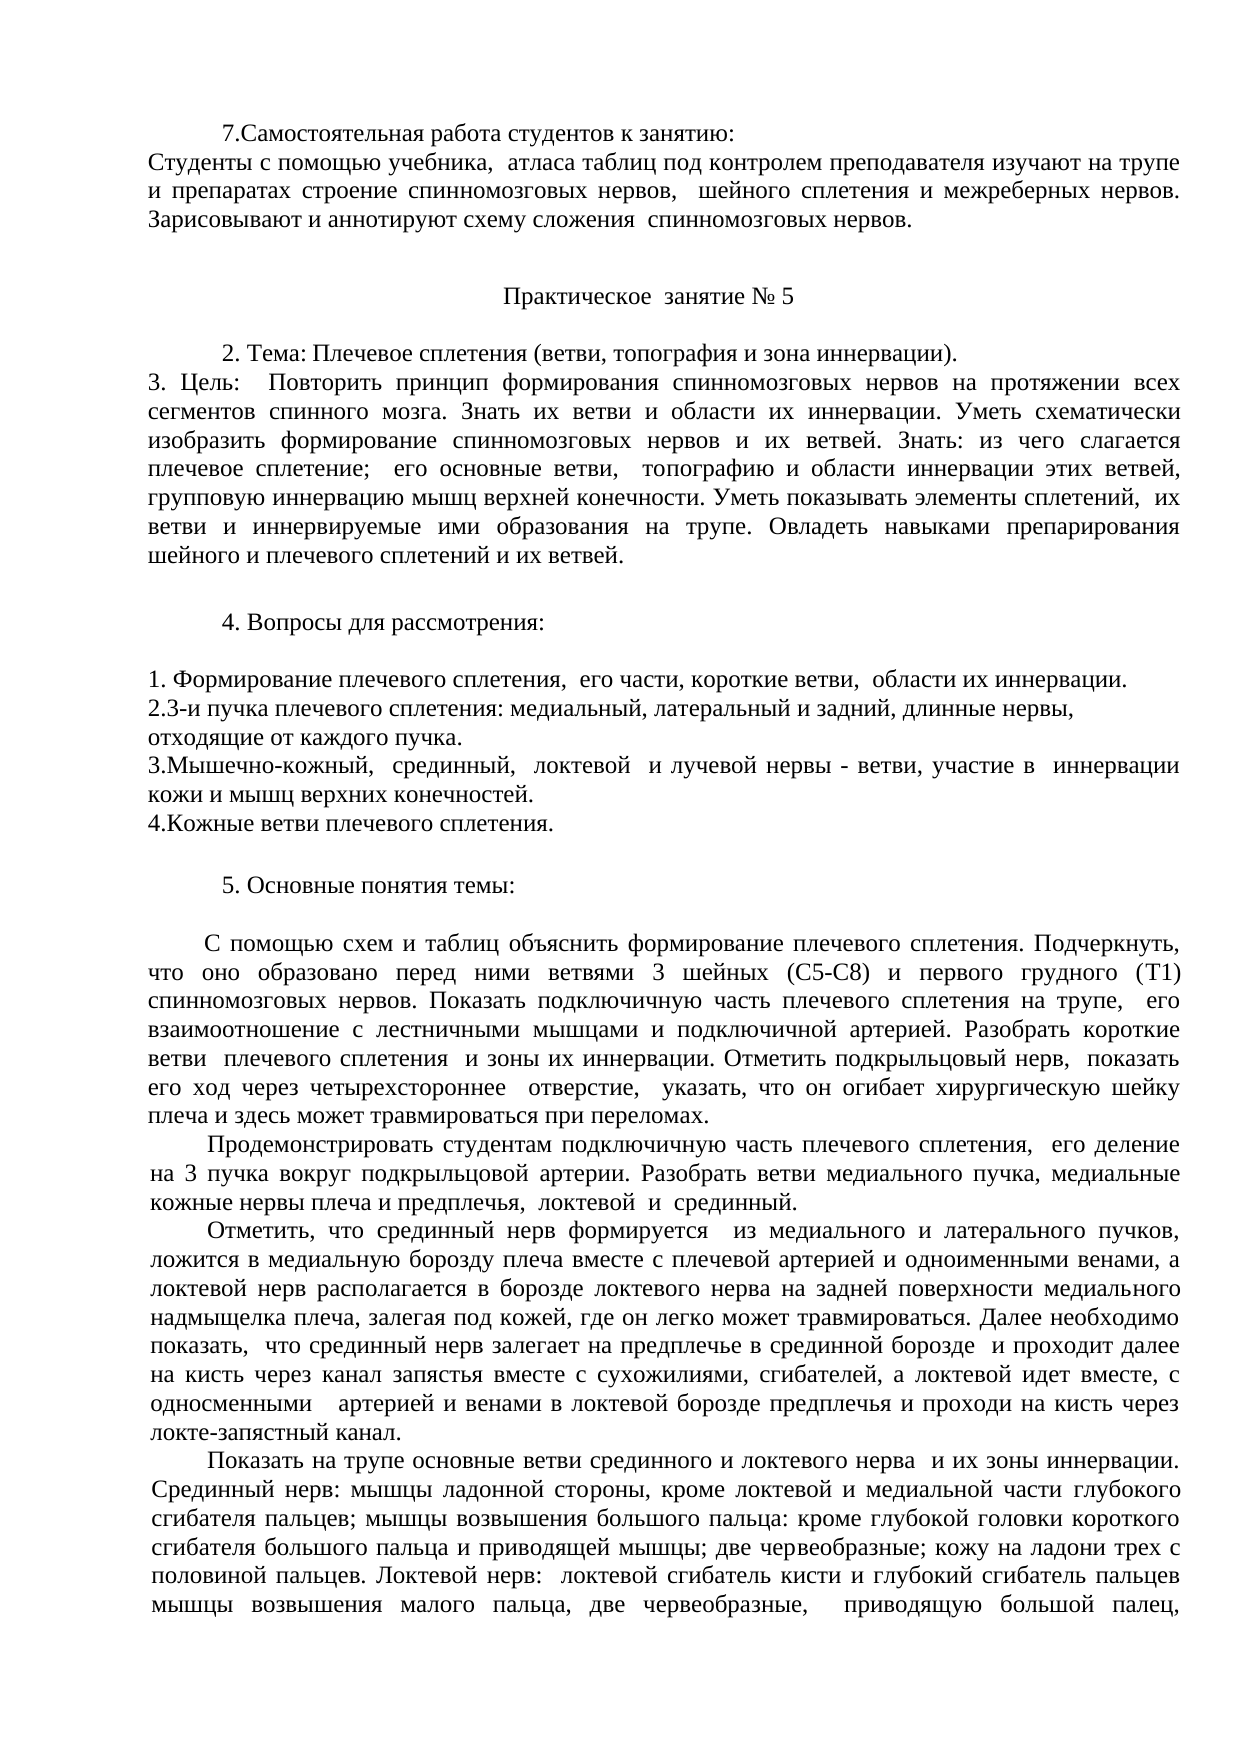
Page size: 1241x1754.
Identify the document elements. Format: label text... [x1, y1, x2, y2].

text 1. Формирование плечевого сплетения, его части, короткие ветви, области их иннервации. [148, 664, 1181, 693]
text Практическое занятие № 5 [148, 281, 1181, 310]
text 2.3-и пучка плечевого сплетения: медиальный, латеральный и задний, длинные нервы, отходящие от каждого пучка. [148, 693, 1121, 751]
text 4. Вопросы для рассмотрения: [148, 607, 1181, 636]
text 4.Кожные ветви плечевого сплетения. [148, 808, 1181, 837]
text 3. Цель: Повторить принцип формирования спинномозговых нервов на протяжении всех сегментов спинного мозга. Знать их ветви и области их иннервации. Уметь схематически изобразить формирование спинномозговых нервов и их ветвей. Знать: из чего слагается плечевое сплетение; его основные ветви, топографию и области иннервации этих ветвей, групповую иннервацию мышц верхней конечности. Уметь показывать элементы сплетений, их ветви и иннервируемые ими образования на трупе. Овладеть навыками препарирования шейного и плечевого сплетений и их ветвей. [148, 367, 1181, 568]
text Продемонстрировать студентам подключичную часть плечевого сплетения, его деление на 3 пучка вокруг подкрыльцовой артерии. Разобрать ветви медиального пучка, медиальные кожные нервы плеча и предплечья, локтевой и срединный. [150, 1129, 1181, 1215]
text Студенты с помощью учебника, атласа таблиц под контролем преподавателя изучают на трупе и препаратах строение спинномозговых нервов, шейного сплетения и межреберных нервов. Зарисовывают и аннотируют схему сложения спинномозговых нервов. [148, 147, 1181, 233]
text Отметить, что срединный нерв формируется из медиального и латерального пучков, ложится в медиальную борозду плеча вместе с плечевой артерией и одноименными венами, а локтевой нерв располагается в борозде локтевого нерва на задней поверхности медиального надмыщелка плеча, залегая под кожей, где он легко может травмироваться. Далее необходимо показать, что срединный нерв залегает на предплечье в срединной борозде и проходит далее на кисть через канал запястья вместе с сухожилиями, сгибателей, а локтевой идет вместе, с односменными артерией и венами в локтевой борозде предплечья и проходи на кисть через локте-запястный канал. [150, 1215, 1181, 1445]
text 7.Самостоятельная работа студентов к занятию: [148, 118, 1181, 147]
text С помощью схем и таблиц объяснить формирование плечевого сплетения. Подчеркнуть, что оно образовано перед ними ветвями 3 шейных (С5-С8) и первого грудного (T1) спинномозговых нервов. Показать подключичную часть плечевого сплетения на трупе, его взаимоотношение с лестничными мышцами и подключичной артерией. Разобрать короткие ветви плечевого сплетения и зоны их иннервации. Отметить подкрыльцовый нерв, показать его ход через четырехстороннее отверстие, указать, что он огибает хирургическую шейку плеча и здесь может травмироваться при переломах. [148, 928, 1181, 1129]
text 5. Основные понятия темы: [148, 870, 1181, 899]
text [151, 1445, 1181, 1618]
text 2. Тема: Плечевое сплетения (ветви, топография и зона иннервации). [148, 338, 1181, 367]
text 3.Мышечно-кожный, срединный, локтевой и лучевой нервы - ветви, участие в иннервации кожи и мышц верхних конечностей. [148, 751, 1181, 808]
